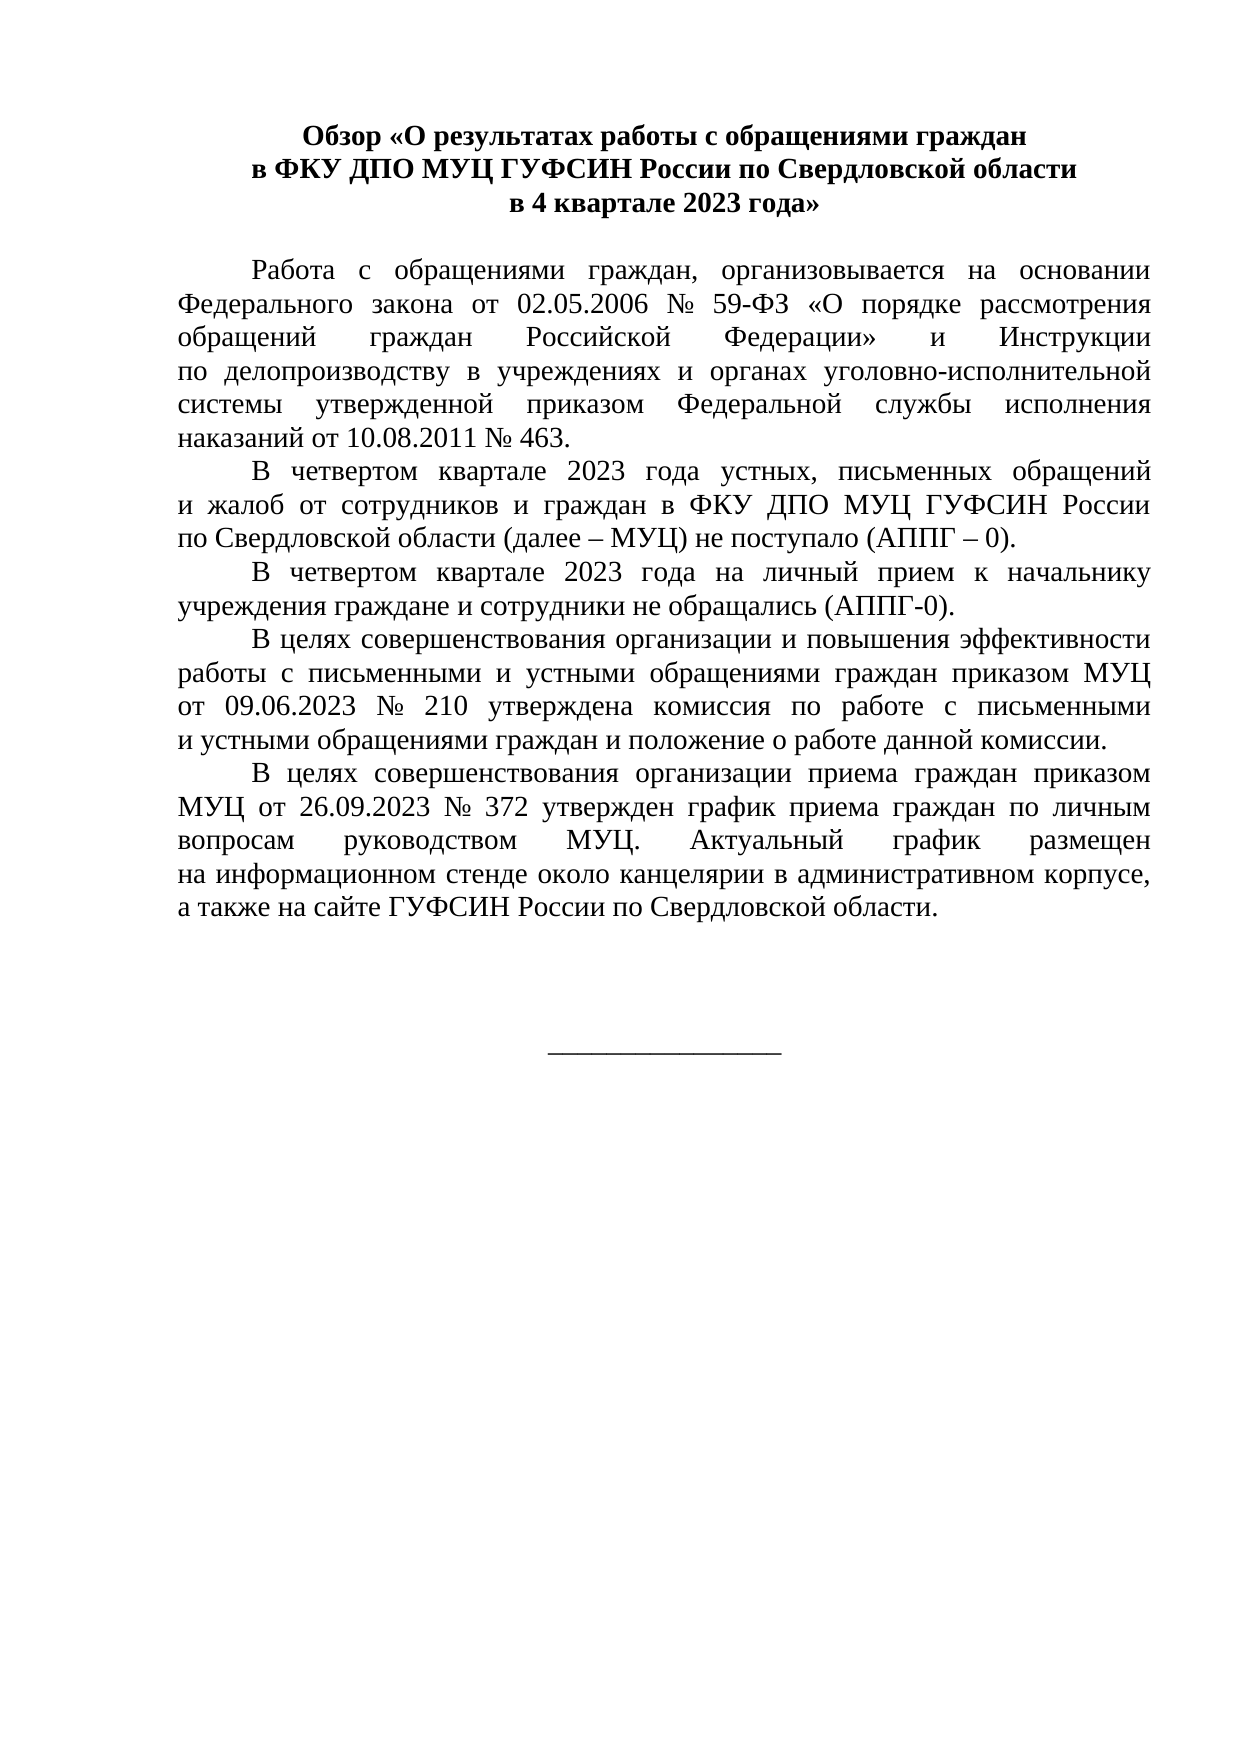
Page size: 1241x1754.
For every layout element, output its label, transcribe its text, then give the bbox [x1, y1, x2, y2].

text В четвертом квартале 2023 года устных, письменных обращений и жалоб от сотрудников и граждан в ФКУ ДПО МУЦ ГУФСИН России по Свердловской области (далее – МУЦ) не поступало (АППГ – 0). [177, 453, 1152, 554]
text В четвертом квартале 2023 года на личный прием к начальнику учреждения граждане и сотрудники не обращались (АППГ-0). [177, 554, 1152, 621]
text ________________ [177, 1024, 1152, 1057]
text Обзор «О результатах работы с обращениями граждан в ФКУ ДПО МУЦ ГУФСИН России по Свердловской области в 4 квартале 2023 года» [177, 118, 1152, 219]
text В целях совершенствования организации и повышения эффективности работы с письменными и устными обращениями граждан приказом МУЦ от 09.06.2023 № 210 утверждена комиссия по работе с письменными и устными обращениями граждан и положение о работе данной комиссии. [177, 621, 1152, 755]
text В целях совершенствования организации приема граждан приказом МУЦ от 26.09.2023 № 372 утвержден график приема граждан по личным вопросам руководством МУЦ. Актуальный график размещен на информационном стенде около канцелярии в административном корпусе, а также на сайте ГУФСИН России по Свердловской области. [177, 755, 1152, 923]
text Работа с обращениями граждан, организовывается на основании Федерального закона от 02.05.2006 № 59-ФЗ «О порядке рассмотрения обращений граждан Российской Федерации» и Инструкции по делопроизводству в учреждениях и органах уголовно-исполнительной системы утвержденной приказом Федеральной службы исполнения наказаний от 10.08.2011 № 463. [177, 252, 1152, 453]
